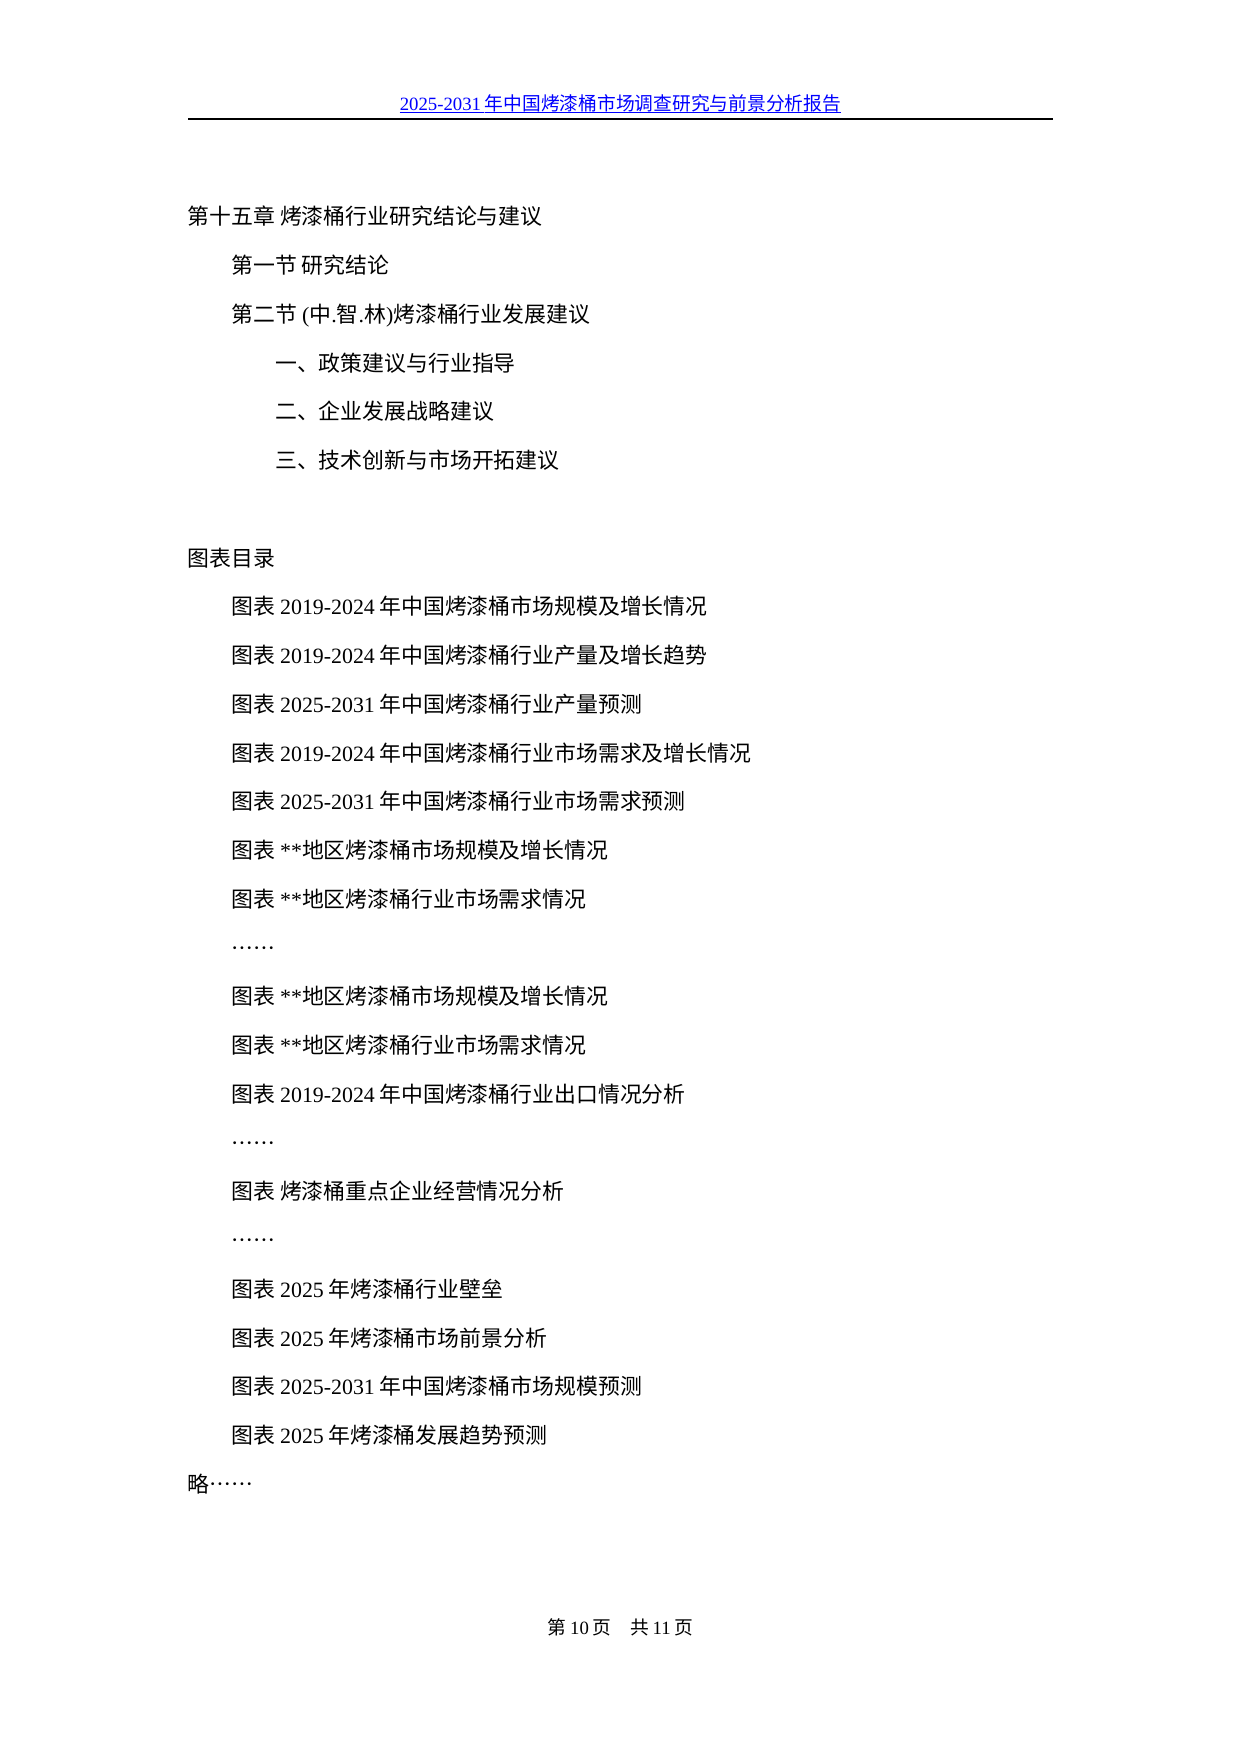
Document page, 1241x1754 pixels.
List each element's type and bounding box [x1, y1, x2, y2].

text [187, 150, 1053, 1499]
